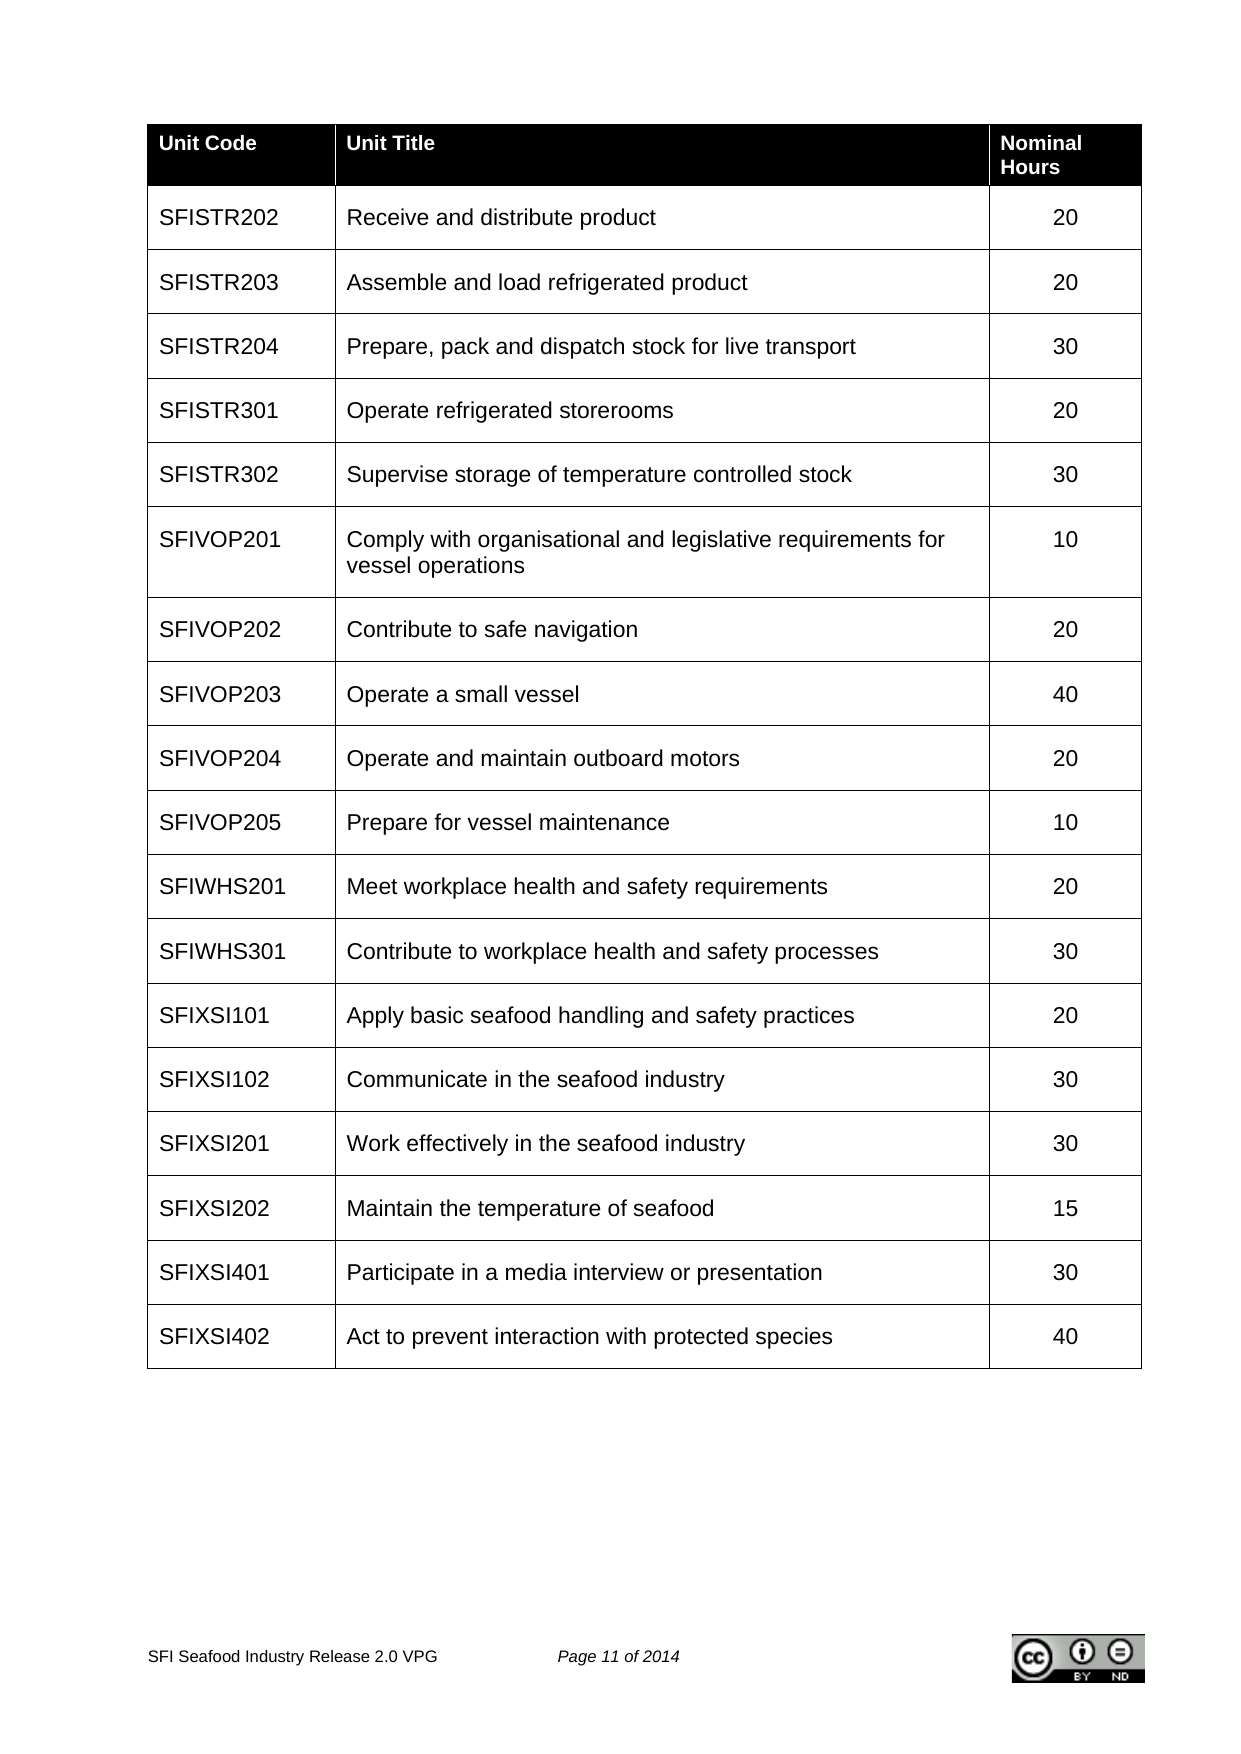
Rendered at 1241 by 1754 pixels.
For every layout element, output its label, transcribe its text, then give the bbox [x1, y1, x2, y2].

table_cell SFIXSI101 [148, 984, 335, 1047]
table_cell 40 [990, 1305, 1141, 1368]
table_cell Operate and maintain outboard motors [336, 726, 989, 789]
table_cell Maintain the temperature of seafood [336, 1176, 989, 1239]
table_cell 30 [990, 919, 1141, 982]
table_cell 30 [990, 1241, 1141, 1304]
table_cell 30 [990, 1112, 1141, 1175]
table_cell Contribute to safe navigation [336, 598, 989, 661]
table_cell Assemble and load refrigerated product [336, 250, 989, 313]
table_cell SFIXSI402 [148, 1305, 335, 1368]
table_header Nominal Hours [990, 125, 1141, 185]
table_cell Operate a small vessel [336, 662, 989, 725]
table_cell SFIXSI201 [148, 1112, 335, 1175]
table_cell 20 [990, 984, 1141, 1047]
table_cell SFIVOP203 [148, 662, 335, 725]
picture [1010, 1634, 1144, 1681]
table_cell Receive and distribute product [336, 186, 989, 249]
table_cell SFIXSI102 [148, 1048, 335, 1111]
table_cell SFIVOP202 [148, 598, 335, 661]
table_cell 40 [990, 662, 1141, 725]
table_cell Comply with organisational and legislative requirements for vessel operations [336, 507, 989, 597]
table_cell Work effectively in the seafood industry [336, 1112, 989, 1175]
table_cell 20 [990, 379, 1141, 442]
table_cell 20 [990, 598, 1141, 661]
table_cell Contribute to workplace health and safety processes [336, 919, 989, 982]
table_cell 30 [990, 1048, 1141, 1111]
table_cell SFIWHS201 [148, 855, 335, 918]
table_cell Prepare, pack and dispatch stock for live transport [336, 314, 989, 378]
table_cell 10 [990, 507, 1141, 597]
table_cell 10 [990, 791, 1141, 854]
table_cell SFIVOP205 [148, 791, 335, 854]
table_cell Communicate in the seafood industry [336, 1048, 989, 1111]
table_cell SFISTR202 [148, 186, 335, 249]
table_cell Operate refrigerated storerooms [336, 379, 989, 442]
table_cell 20 [990, 250, 1141, 313]
table_cell SFIVOP201 [148, 507, 335, 597]
table_cell SFISTR203 [148, 250, 335, 313]
table_cell 30 [990, 443, 1141, 506]
table_cell SFIWHS301 [148, 919, 335, 982]
table_cell 30 [990, 314, 1141, 378]
table_cell SFIVOP204 [148, 726, 335, 789]
table_cell 20 [990, 726, 1141, 789]
table_cell SFISTR204 [148, 314, 335, 378]
table_cell Act to prevent interaction with protected species [336, 1305, 989, 1368]
table_cell SFISTR302 [148, 443, 335, 506]
table_cell Supervise storage of temperature controlled stock [336, 443, 989, 506]
table_cell Meet workplace health and safety requirements [336, 855, 989, 918]
table_cell Apply basic seafood handling and safety practices [336, 984, 989, 1047]
table_cell 15 [990, 1176, 1141, 1239]
table_cell Prepare for vessel maintenance [336, 791, 989, 854]
table_cell Participate in a media interview or presentation [336, 1241, 989, 1304]
table_cell 20 [990, 186, 1141, 249]
table_cell SFISTR301 [148, 379, 335, 442]
table_cell 20 [990, 855, 1141, 918]
table_cell SFIXSI202 [148, 1176, 335, 1239]
table_header Unit Code [148, 125, 335, 185]
table_header Unit Title [336, 125, 989, 185]
table_cell SFIXSI401 [148, 1241, 335, 1304]
